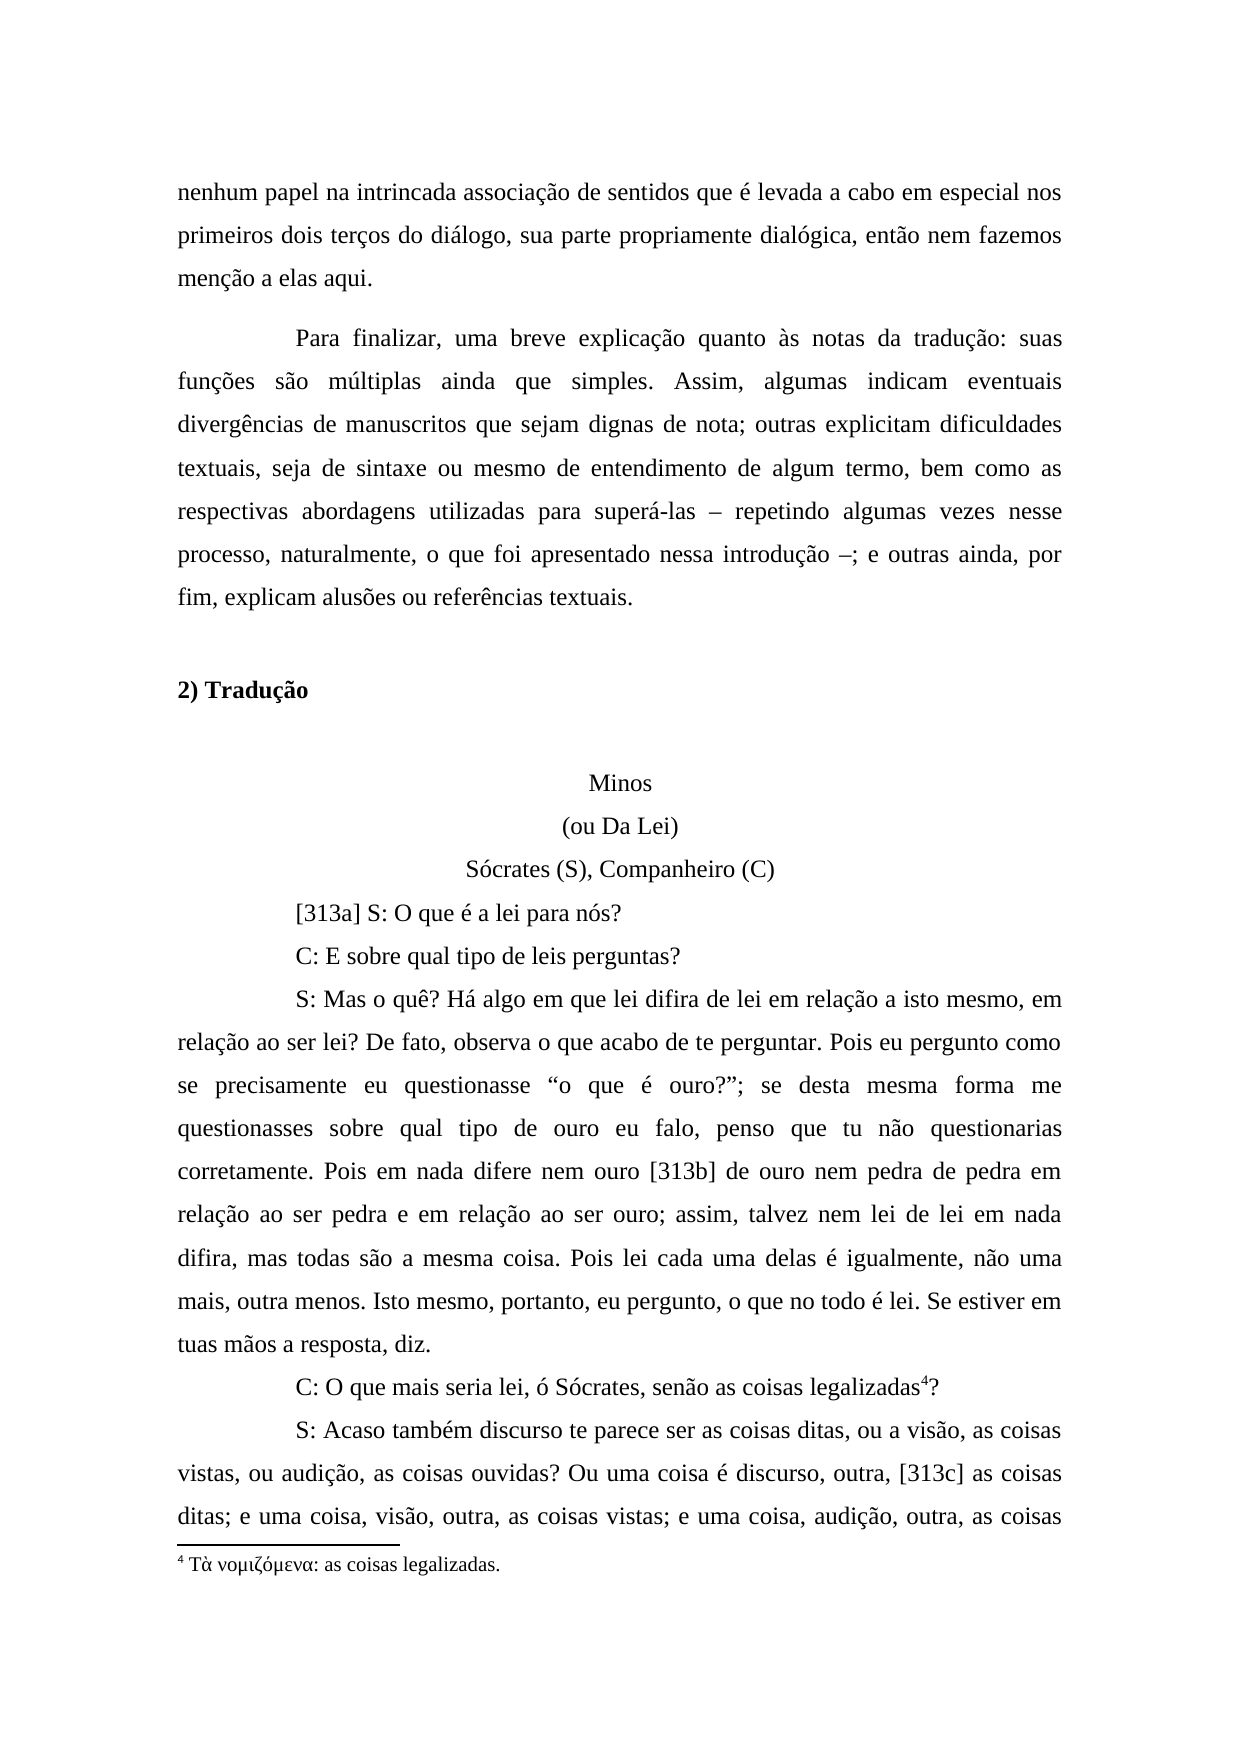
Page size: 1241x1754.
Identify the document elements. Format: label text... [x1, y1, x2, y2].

text 2) Tradução [177, 675, 1063, 704]
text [177, 1415, 1063, 1530]
text Para finalizar, uma breve explicação quanto às notas da tradução: suas funções são múltiplas ainda que simples. Assim, algumas indicam eventuais divergências de manuscritos que sejam dignas de nota; outras explicitam dificuldades textuais, seja de sintaxe ou mesmo de entendimento de algum termo, bem como as respectivas abordagens utilizadas para superá-las – repetindo algumas vezes nesse processo, naturalmente, o que foi apresentado nessa introdução –; e outras ainda, por fim, explicam alusões ou referências textuais. [177, 323, 1063, 611]
text Sócrates (S), Companheiro (C) [177, 854, 1063, 883]
text Minos [177, 768, 1063, 797]
text C: O que mais seria lei, ó Sócrates, senão as coisas legalizadas? [177, 1372, 1063, 1401]
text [177, 177, 1063, 292]
text S: Mas o quê? Há algo em que lei difira de lei em relação a isto mesmo, em relação ao ser lei? De fato, observa o que acabo de te perguntar. Pois eu pergunto como se precisamente eu questionasse “o que é ouro?”; se desta mesma forma me questionasses sobre qual tipo de ouro eu falo, penso que tu não questionarias corretamente. Pois em nada difere nem ouro [313b] de ouro nem pedra de pedra em relação ao ser pedra e em relação ao ser ouro; assim, talvez nem lei de lei em nada difira, mas todas são a mesma coisa. Pois lei cada uma delas é igualmente, não uma mais, outra menos. Isto mesmo, portanto, eu pergunto, o que no todo é lei. Se estiver em tuas mãos a resposta, diz. [177, 984, 1063, 1358]
text (ou Da Lei) [177, 811, 1063, 840]
text C: E sobre qual tipo de leis perguntas? [177, 941, 1063, 969]
text [313a] S: O que é a lei para nós? [177, 898, 1063, 926]
